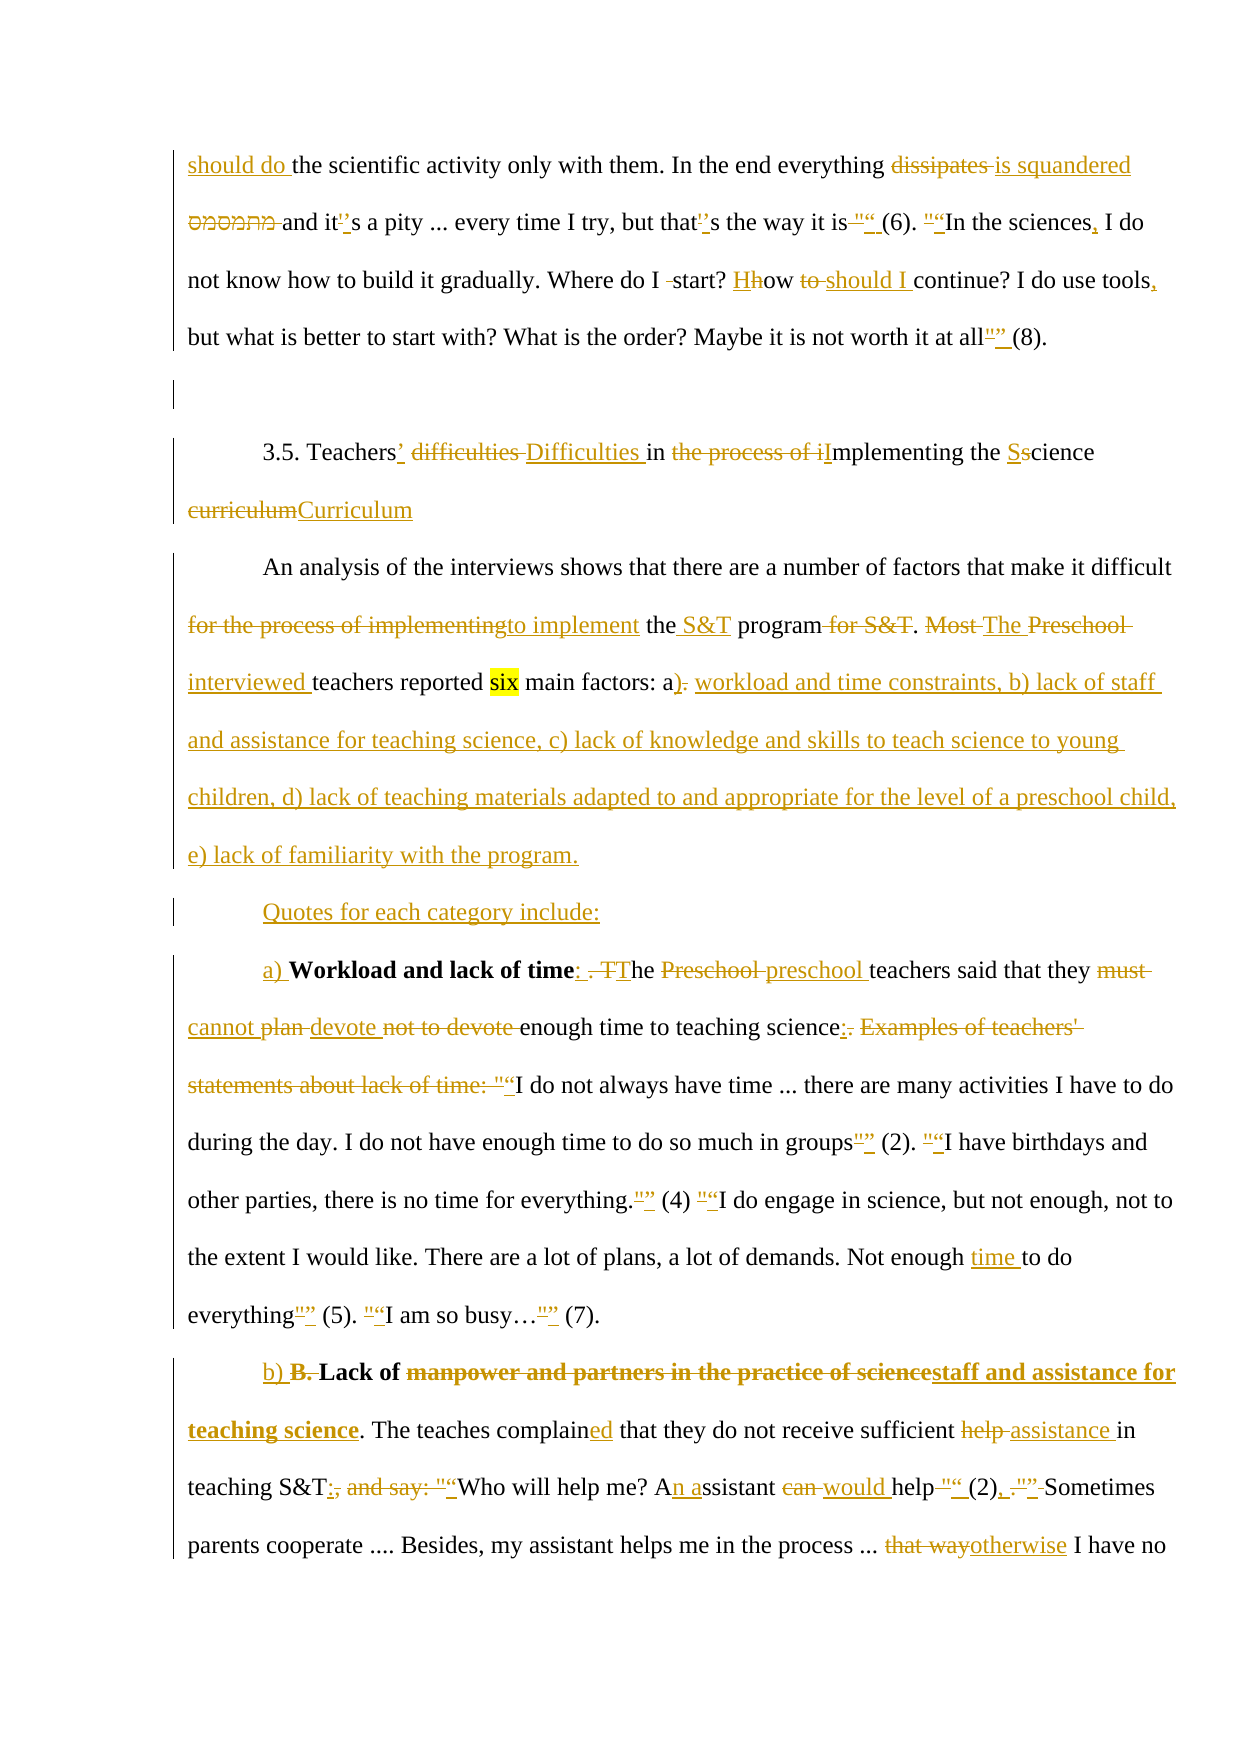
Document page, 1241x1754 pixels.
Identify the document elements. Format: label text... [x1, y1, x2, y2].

text Workload and lack of timehe teachers said that they enough time to teaching science I do not always have time ... there are many activities I have to do during the day. I do not have enough time to do so much in groups (2). I have birthdays and other parties, there is no time for everything. (4) I do engage in science, but not enough, not to the extent I would like. There are a lot of plans, a lot of demands. Not enough to do everything (5). I am so busy… (7). [187, 955, 1181, 1329]
text An analysis of the interviews shows that there are a number of factors that make it difficult the program. teachers reported six main factors: a [187, 552, 1181, 869]
text 3.5. Teachers in mplementing the cience [187, 437, 1181, 524]
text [187, 1357, 1181, 1559]
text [187, 150, 1181, 351]
